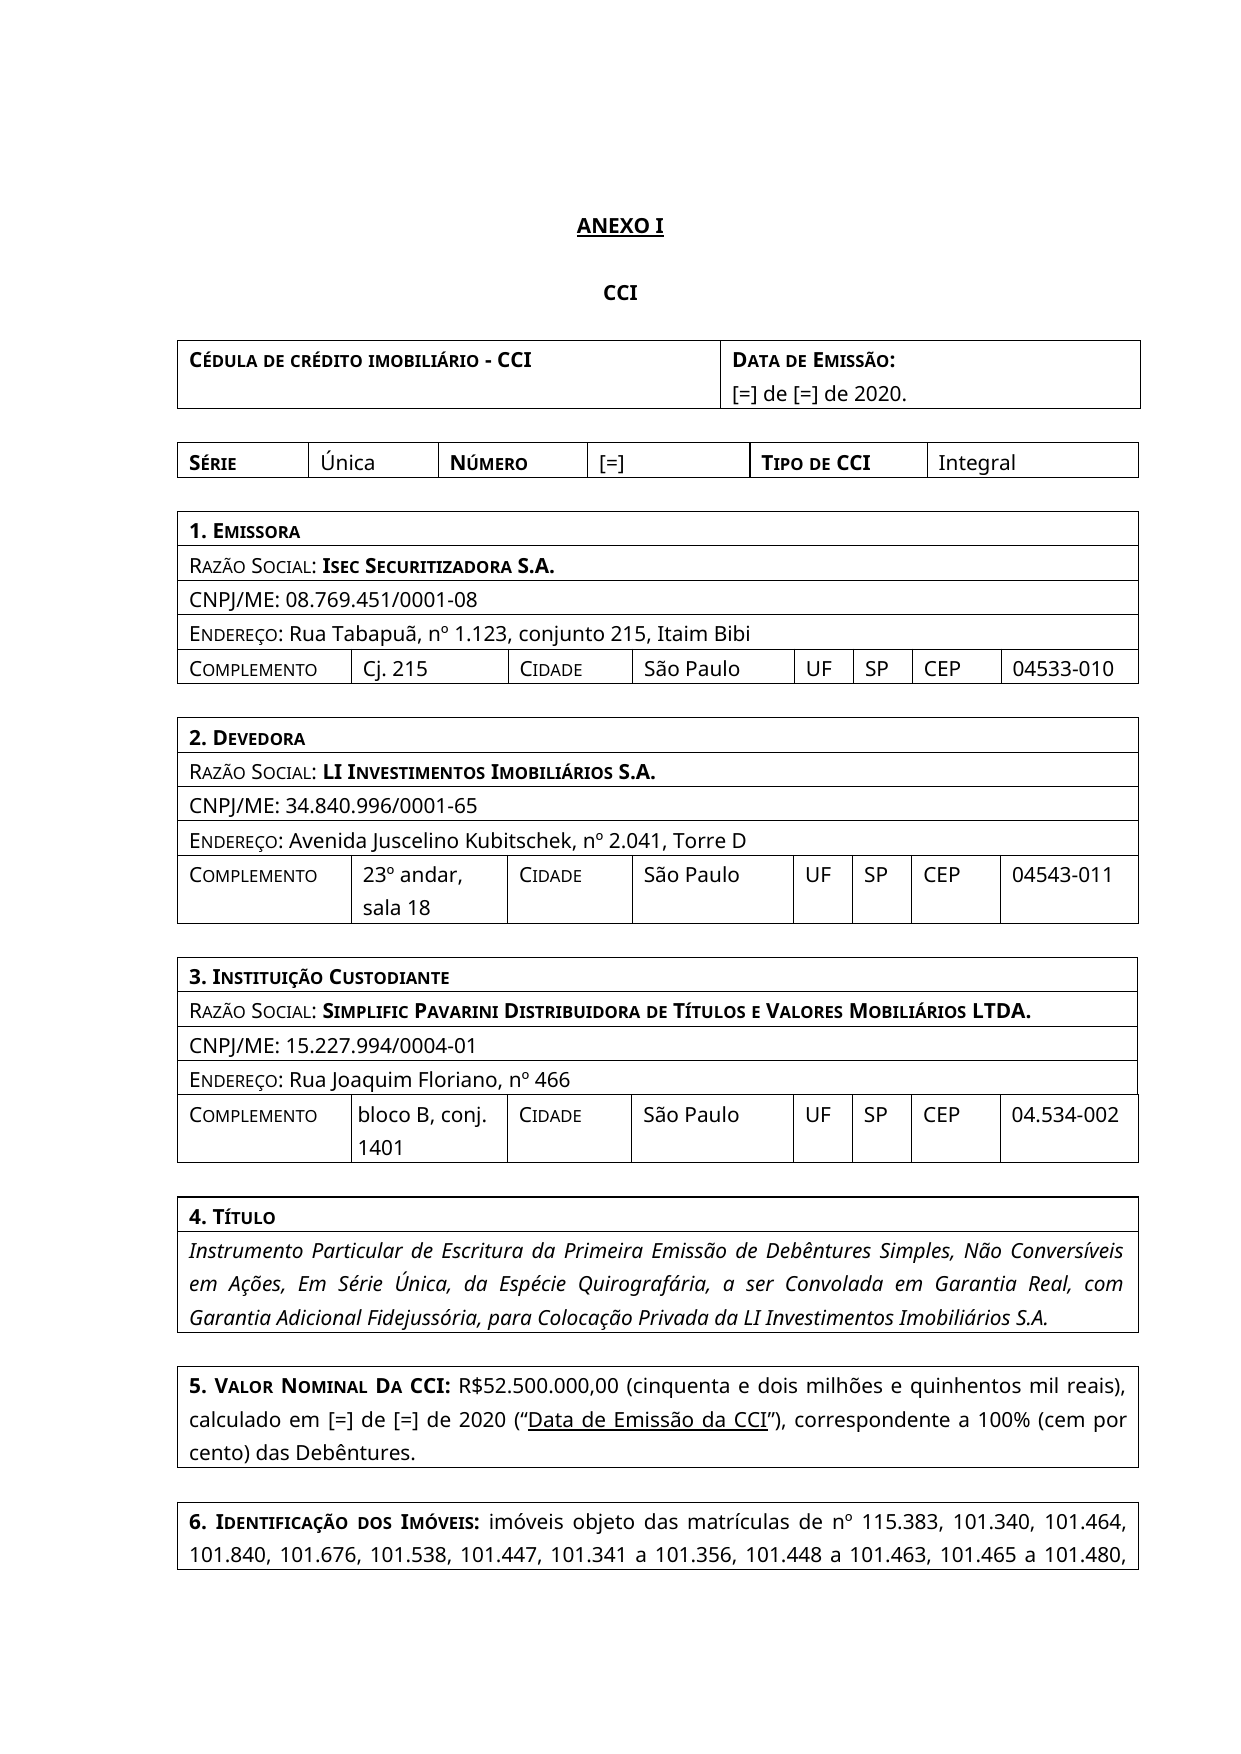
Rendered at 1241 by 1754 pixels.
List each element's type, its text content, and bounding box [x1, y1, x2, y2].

table_header 3. Instituição Custodiante [178, 958, 1137, 991]
table_header 1. Emissora [178, 512, 1138, 545]
table_cell Complemento [178, 856, 351, 922]
table_cell São Paulo [632, 1095, 793, 1162]
table_header 5. Valor Nominal Da CCI: R$52.500.000,00 (cinquenta e dois milhões e quinhentos mil reais), calculado em [=] de [=] de 2020 (“Data de Emissão da CCI”), correspondente a 100% (cem por cento) das Debêntures. [178, 1367, 1138, 1467]
table_header Cédula de crédito imobiliário - CCI [178, 341, 720, 408]
table_header Série [178, 443, 308, 477]
table_cell Endereço: Avenida Juscelino Kubitschek, nº 2.041, Torre D [178, 821, 1138, 855]
table_header Tipo de CCI [751, 443, 927, 477]
table_cell CNPJ/ME: 15.227.994/0004-01 [178, 1027, 1137, 1060]
text CCI [177, 273, 1063, 307]
table_header 2. Devedora [178, 718, 1138, 752]
table_cell Endereço: Rua Tabapuã, nº 1.123, conjunto 215, Itaim Bibi [178, 615, 1138, 648]
table_cell Razão Social: Simplific Pavarini Distribuidora de Títulos e Valores Mobiliários LTDA. [178, 992, 1137, 1026]
table_cell UF [794, 856, 852, 922]
table_header [=] [588, 443, 749, 477]
table_cell Cidade [508, 856, 632, 922]
table_cell 04533-010 [1002, 650, 1138, 683]
table_cell CEP [912, 1095, 1000, 1162]
table_cell São Paulo [633, 650, 794, 683]
table_cell Cidade [508, 1095, 631, 1162]
table_cell 23º andar, sala 18 [352, 856, 507, 922]
table_cell Endereço: Rua Joaquim Floriano, nº 466 [178, 1061, 1137, 1094]
table_cell Cj. 215 [352, 650, 508, 683]
table_header 4. Título [178, 1198, 1138, 1231]
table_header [178, 1503, 1138, 1569]
table_cell SP [853, 1095, 911, 1162]
table_cell SP [853, 856, 911, 922]
table_cell 04.534-002 [1001, 1095, 1138, 1162]
text ANEXO I [177, 207, 1063, 240]
table_cell 04543-011 [1001, 856, 1138, 922]
table_cell Complemento [178, 1095, 351, 1162]
table_cell Complemento [178, 650, 351, 683]
table_cell Cidade [509, 650, 632, 683]
table_header Data de Emissão: [=] de [=] de 2020. [721, 341, 1140, 408]
table_cell CEP [913, 650, 1001, 683]
table_cell UF [795, 650, 853, 683]
table_header Número [439, 443, 587, 477]
table_cell Razão Social: Isec Securitizadora S.A. [178, 546, 1138, 580]
table_cell Razão Social: LI Investimentos Imobiliários S.A. [178, 753, 1138, 786]
table_header Integral [928, 443, 1138, 477]
table_cell UF [794, 1095, 852, 1162]
table_cell CNPJ/ME: 34.840.996/0001-65 [178, 787, 1138, 820]
table_header Única [309, 443, 438, 477]
table_cell SP [854, 650, 912, 683]
table_cell Instrumento Particular de Escritura da Primeira Emissão de Debêntures Simples, Não Conversíveis em Ações, Em Série Única, da Espécie Quirografária, a ser Convolada em Garantia Real, com Garantia Adicional Fidejussória, para Colocação Privada da LI Investimentos Imobiliários S.A. [178, 1232, 1138, 1332]
table_cell bloco B, conj. 1401 [352, 1095, 507, 1162]
table_cell CNPJ/ME: 08.769.451/0001-08 [178, 581, 1138, 614]
table_cell São Paulo [633, 856, 793, 922]
table_cell CEP [912, 856, 1000, 922]
